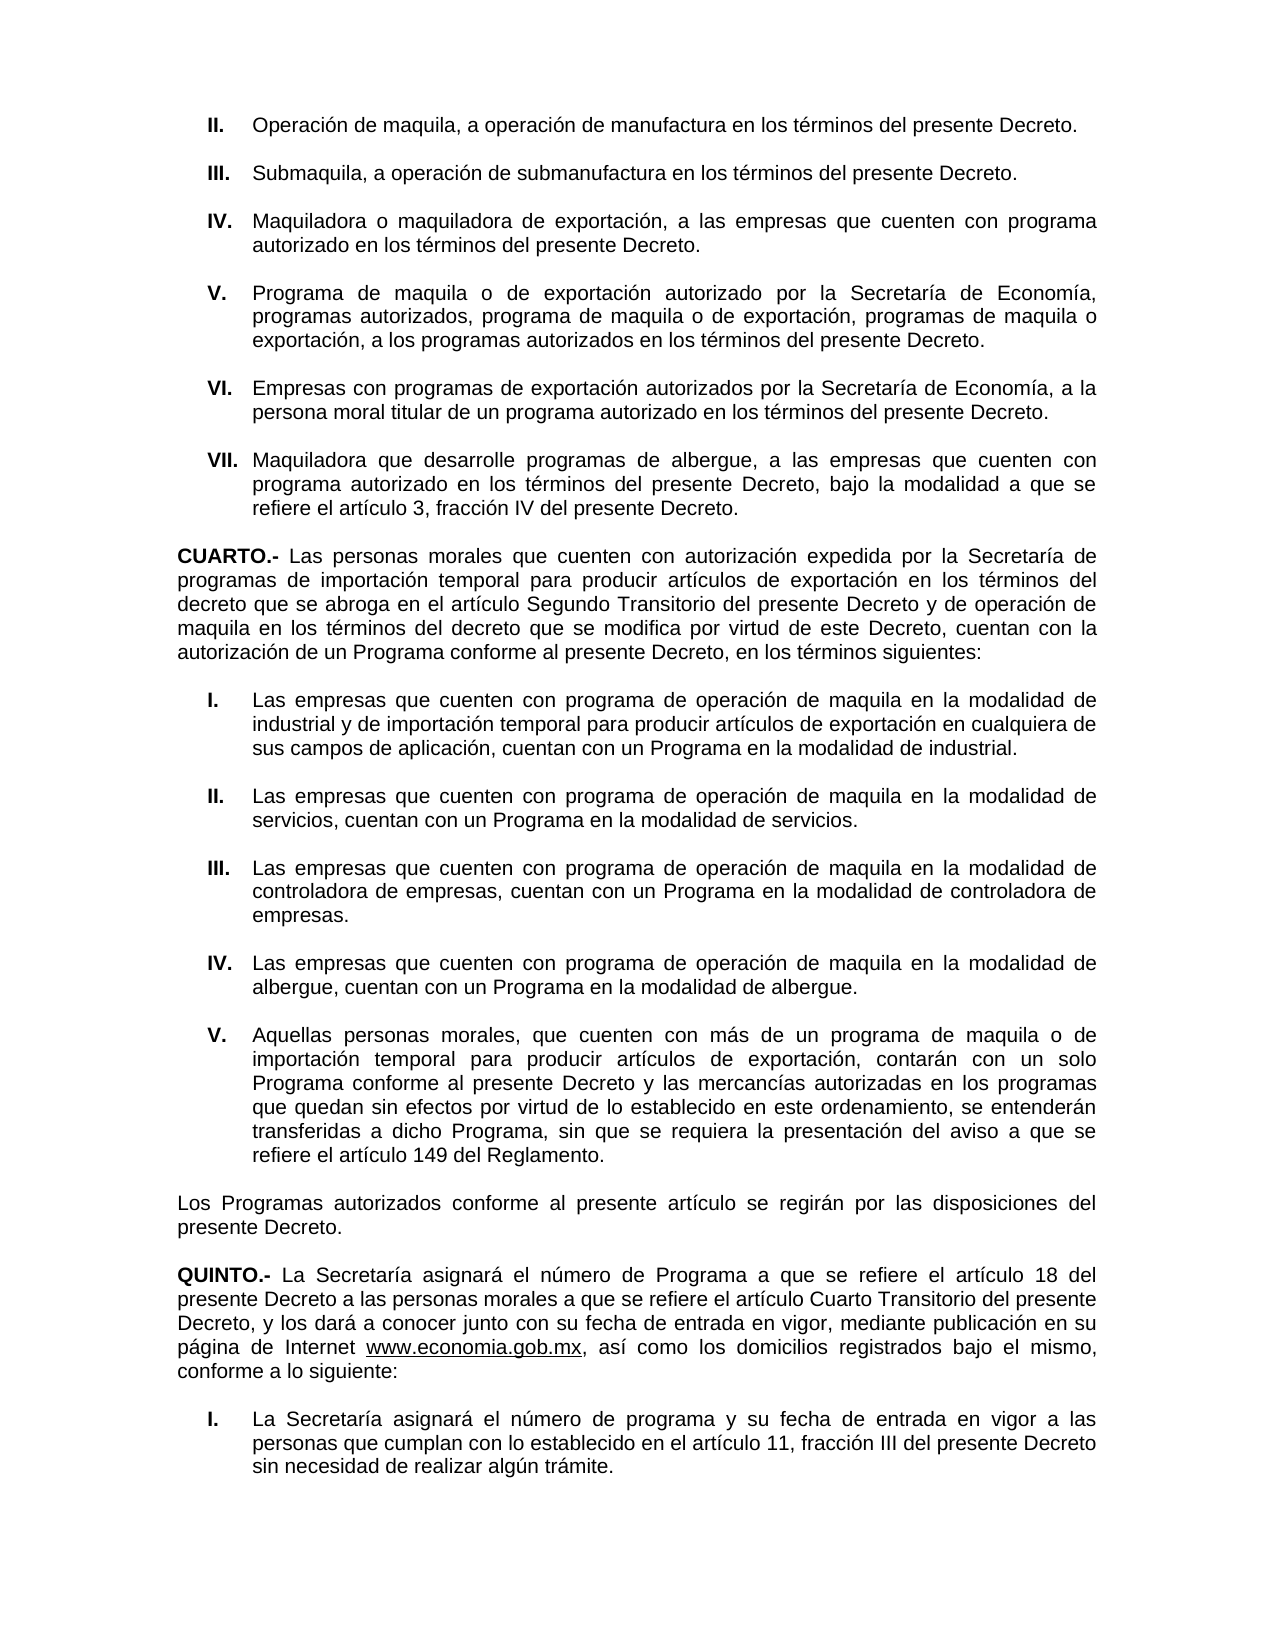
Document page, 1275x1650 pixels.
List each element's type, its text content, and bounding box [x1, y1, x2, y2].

text III. Submaquila, a operación de submanufactura en los términos del presente Decreto. [207, 161, 1098, 184]
text IV. Las empresas que cuenten con programa de operación de maquila en la modalidad de albergue, cuentan con un Programa en la modalidad de albergue. [207, 951, 1098, 999]
text II. Las empresas que cuenten con programa de operación de maquila en la modalidad de servicios, cuentan con un Programa en la modalidad de servicios. [207, 783, 1098, 831]
text VII. Maquiladora que desarrolle programas de albergue, a las empresas que cuenten con programa autorizado en los términos del presente Decreto, bajo la modalidad a que se refiere el artículo 3, fracción IV del presente Decreto. [207, 448, 1098, 520]
text V. Programa de maquila o de exportación autorizado por la Secretaría de Economía, programas autorizados, programa de maquila o de exportación, programas de maquila o exportación, a los programas autorizados en los términos del presente Decreto. [207, 280, 1098, 352]
text V. Aquellas personas morales, que cuenten con más de un programa de maquila o de importación temporal para producir artículos de exportación, contarán con un solo Programa conforme al presente Decreto y las mercancías autorizadas en los programas que quedan sin efectos por virtud de lo establecido en este ordenamiento, se entenderán transferidas a dicho Programa, sin que se requiera la presentación del aviso a que se refiere el artículo 149 del Reglamento. [207, 1023, 1098, 1167]
text CUARTO.- Las personas morales que cuenten con autorización expedida por la Secretaría de programas de importación temporal para producir artículos de exportación en los términos del decreto que se abroga en el artículo Segundo Transitorio del presente Decreto y de operación de maquila en los términos del decreto que se modifica por virtud de este Decreto, cuentan con la autorización de un Programa conforme al presente Decreto, en los términos siguientes: [177, 544, 1098, 664]
text III. Las empresas que cuenten con programa de operación de maquila en la modalidad de controladora de empresas, cuentan con un Programa en la modalidad de controladora de empresas. [207, 855, 1098, 927]
text QUINTO.- La Secretaría asignará el número de Programa a que se refiere el artículo 18 del presente Decreto a las personas morales a que se refiere el artículo Cuarto Transitorio del presente Decreto, y los dará a conocer junto con su fecha de entrada en vigor, mediante publicación en su página de Internet www.economia.gob.mx, así como los domicilios registrados bajo el mismo, conforme a lo siguiente: [177, 1263, 1098, 1382]
text I. La Secretaría asignará el número de programa y su fecha de entrada en vigor a las personas que cumplan con lo establecido en el artículo 11, fracción III del presente Decreto sin necesidad de realizar algún trámite. [207, 1406, 1098, 1478]
text I. Las empresas que cuenten con programa de operación de maquila en la modalidad de industrial y de importación temporal para producir artículos de exportación en cualquiera de sus campos de aplicación, cuentan con un Programa en la modalidad de industrial. [207, 688, 1098, 759]
text VI. Empresas con programas de exportación autorizados por la Secretaría de Economía, a la persona moral titular de un programa autorizado en los términos del presente Decreto. [207, 376, 1098, 424]
text IV. Maquiladora o maquiladora de exportación, a las empresas que cuenten con programa autorizado en los términos del presente Decreto. [207, 208, 1098, 256]
text Los Programas autorizados conforme al presente artículo se regirán por las disposiciones del presente Decreto. [177, 1191, 1098, 1239]
text II. Operación de maquila, a operación de manufactura en los términos del presente Decreto. [207, 113, 1098, 137]
